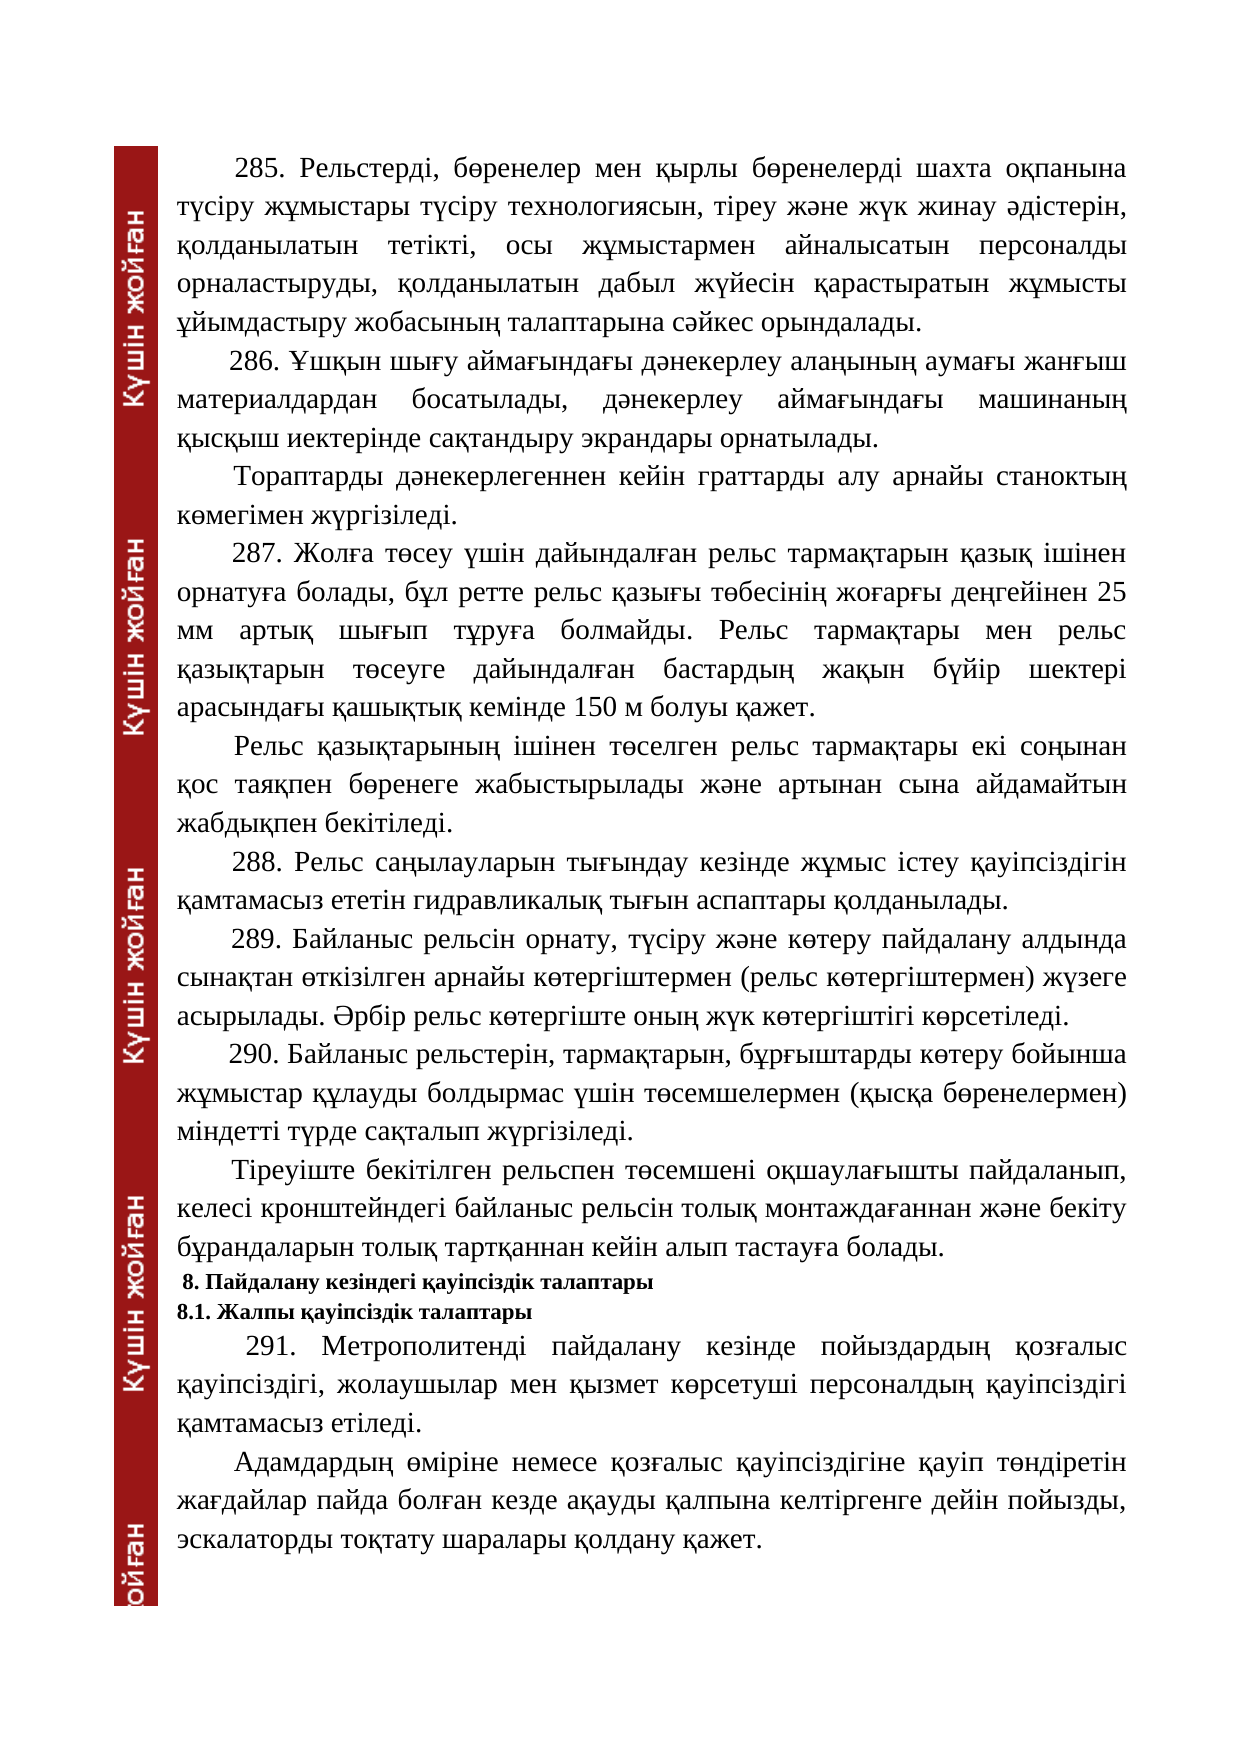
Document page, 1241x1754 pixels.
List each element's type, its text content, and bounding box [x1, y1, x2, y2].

picture [114, 530, 158, 535]
text 285. Рельстерді, бөренелер мен қырлы бөренелерді шахта оқпанына түсіру жұмыстары түсіру технологиясын, тіреу және жүк жинау әдістерін, қолданылатын тетікті, осы жұмыстармен айналысатын персоналды орналастыруды, қолданылатын дабыл жүйесін қарастыратын жұмысты ұйымдастыру жобасының талаптарына сәйкес орындалады. [112, 150, 1128, 338]
text 286. Ұшқын шығу аймағындағы дәнекерлеу алаңының аумағы жанғыш материалдардан босатылады, дәнекерлеу аймағындағы машинаның қысқыш иектерінде сақтандыру экрандары орнатылады. [112, 343, 1128, 453]
text Рельс қазықтарының ішінен төселген рельс тармақтары екі соңынан қос таяқпен бөренеге жабыстырылады және артынан сына айдамайтын жабдықпен бекітіледі. [112, 728, 1128, 839]
text Тіреуіште бекітілген рельспен төсемшені оқшаулағышты пайдаланып, келесі кронштейндегі байланыс рельсін толық монтаждағаннан және бекіту бұрандаларын толық тартқаннан кейін алып тастауға болады. [112, 1152, 1128, 1263]
text 8. Пайдалану кезіндегі қауіпсіздік талаптары 8.1. Жалпы қауіпсіздік талаптары [112, 1268, 1128, 1324]
text Адамдардың өміріне немесе қозғалыс қауіпсіздігіне қауіп төндіретін жағдайлар пайда болған кезде ақауды қалпына келтіргенге дейін пойызды, эскалаторды тоқтату шаралары қолдану қажет. [112, 1444, 1128, 1554]
picture [114, 839, 158, 844]
picture [114, 1439, 158, 1444]
text 287. Жолға төсеу үшін дайындалған рельс тармақтарын қазық ішінен орнатуға болады, бұл ретте рельс қазығы төбесінің жоғарғы деңгейінен 25 мм артық шығып тұруға болмайды. Рельс тармақтары мен рельс қазықтарын төсеуге дайындалған бастардың жақын бүйір шектері арасындағы қашықтық кемінде 150 м болуы қажет. [112, 535, 1128, 723]
text 288. Рельс саңылауларын тығындау кезінде жұмыс істеу қауіпсіздігін қамтамасыз ететін гидравликалық тығын аспаптары қолданылады. [112, 844, 1128, 916]
text Тораптарды дәнекерлегеннен кейін граттарды алу арнайы станоктың көмегімен жүргізіледі. [112, 458, 1128, 530]
picture [114, 1147, 158, 1152]
text 290. Байланыс рельстерін, тармақтарын, бұрғыштарды көтеру бойынша жұмыстар құлауды болдырмас үшін төсемшелермен (қысқа бөренелермен) міндетті түрде сақталып жүргізіледі. [112, 1036, 1128, 1147]
text 291. Метрополитенді пайдалану кезінде пойыздардың қозғалыс қауіпсіздігі, жолаушылар мен қызмет көрсетуші персоналдың қауіпсіздігі қамтамасыз етіледі. [112, 1328, 1128, 1439]
text 289. Байланыс рельсін орнату, түсіру және көтеру пайдалану алдында сынақтан өткізілген арнайы көтергіштермен (рельс көтергіштермен) жүзеге асырылады. Әрбір рельс көтергіште оның жүк көтергіштігі көрсетіледі. [112, 921, 1128, 1031]
picture [114, 916, 158, 921]
picture [114, 338, 158, 343]
picture [114, 146, 158, 150]
picture [114, 1324, 158, 1328]
picture [114, 723, 158, 728]
picture [114, 1554, 158, 1606]
picture [114, 1263, 158, 1268]
picture [114, 453, 158, 458]
picture [114, 1031, 158, 1036]
